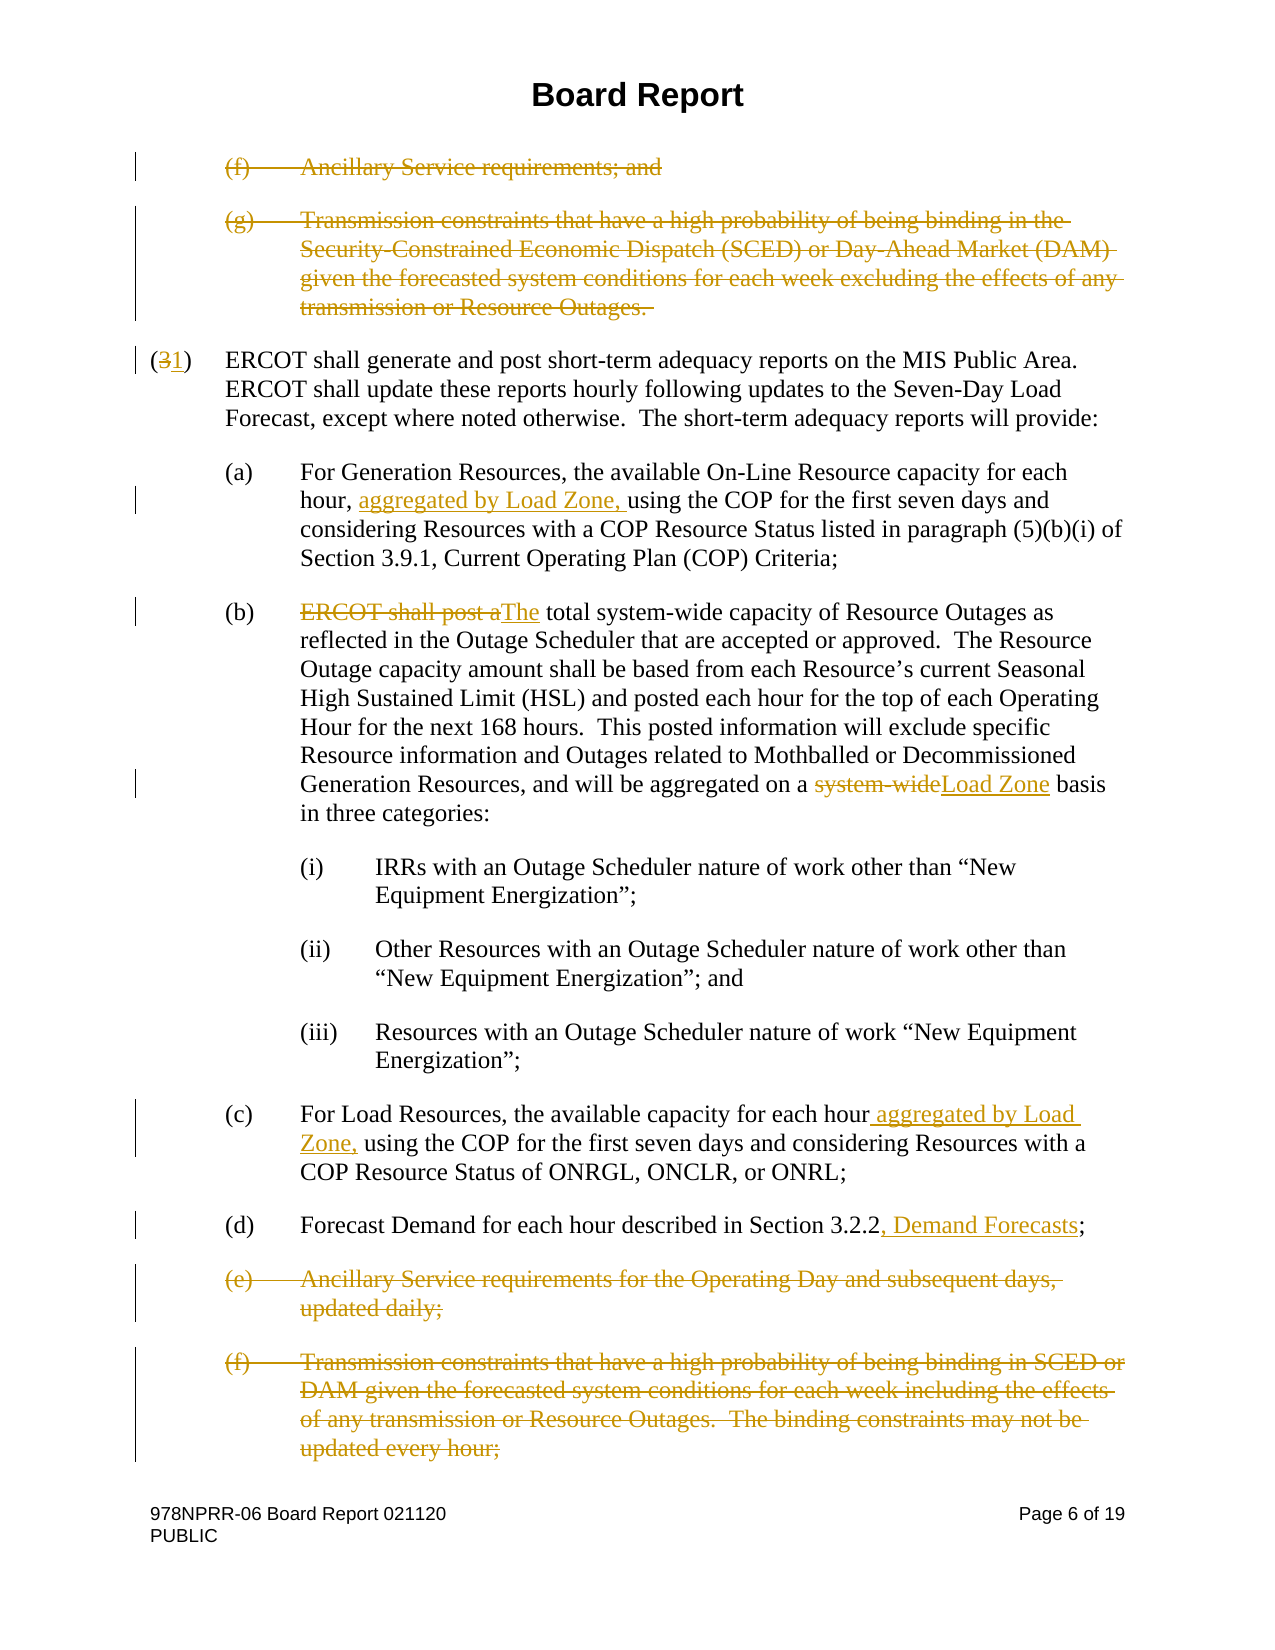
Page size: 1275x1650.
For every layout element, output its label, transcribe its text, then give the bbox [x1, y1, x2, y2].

text (d) Forecast Demand for each hour described in Section 3.2.2; [225, 1211, 1125, 1239]
list (ii) Other Resources with an Outage Scheduler nature of work other than “New Equipment Energization”; and [300, 934, 1125, 992]
list (iii) Resources with an Outage Scheduler nature of work “New Equipment Energization”; [300, 1017, 1125, 1074]
text (a) For Generation Resources, the available On-Line Resource capacity for each hour, using the COP for the first seven days and considering Resources with a COP Resource Status listed in paragraph (5)(b)(i) of Section 3.9.1, Current Operating Plan (COP) Criteria; [225, 457, 1125, 572]
text () ERCOT shall generate and post short-term adequacy reports on the MIS Public Area. ERCOT shall update these reports hourly following updates to the Seven-Day Load Forecast, except where noted otherwise. The short-term adequacy reports will provide: [150, 346, 1125, 432]
list (i) IRRs with an Outage Scheduler nature of work other than “New Equipment Energization”; [300, 852, 1125, 909]
text (c) For Load Resources, the available capacity for each hour using the COP for the first seven days and considering Resources with a COP Resource Status of ONRGL, ONCLR, or ONRL; [225, 1099, 1125, 1186]
text (b) total system-wide capacity of Resource Outages as reflected in the Outage Scheduler that are accepted or approved. The Resource Outage capacity amount shall be based from each Resource’s current Seasonal High Sustained Limit (HSL) and posted each hour for the top of each Operating Hour for the next 168 hours. This posted information will exclude specific Resource information and Outages related to Mothballed or Decommissioned Generation Resources, and will be aggregated on a basis in three categories: [225, 597, 1125, 827]
